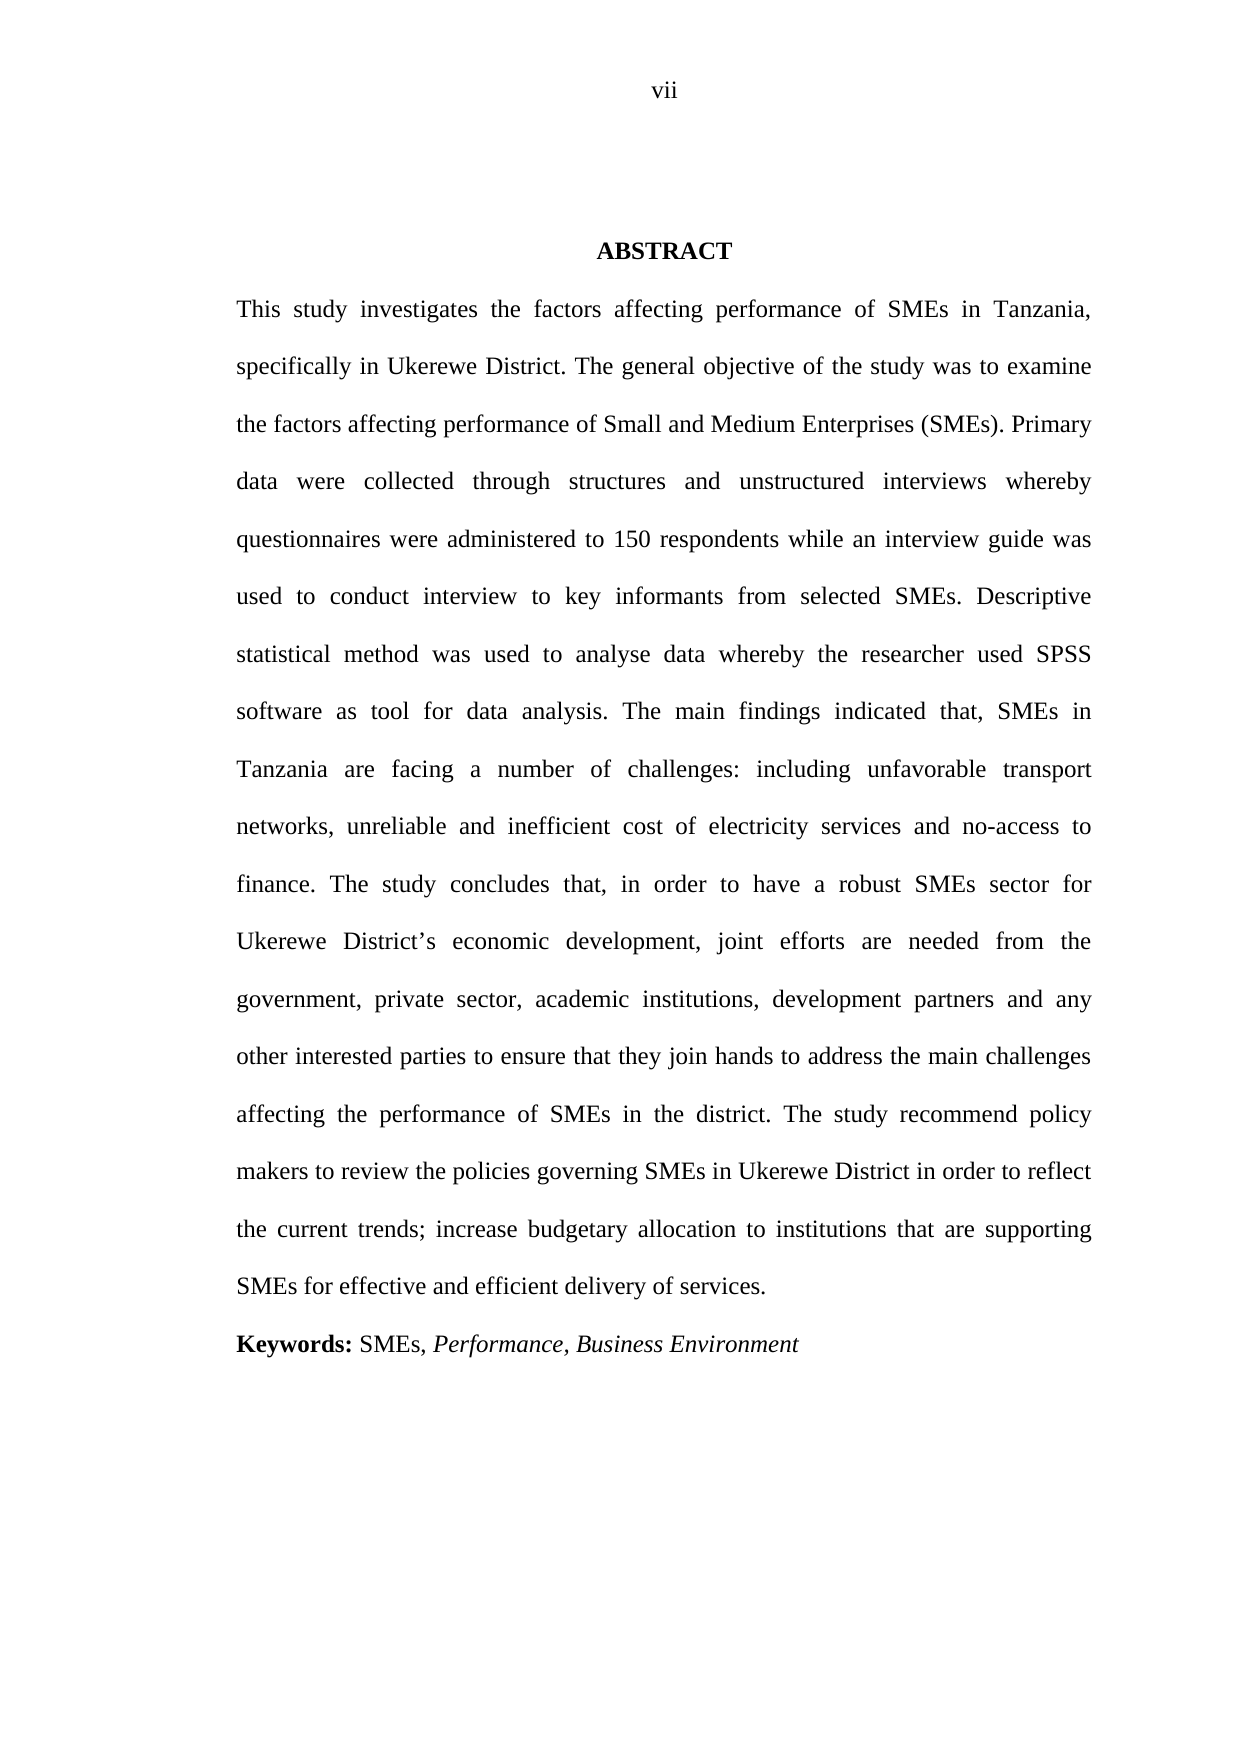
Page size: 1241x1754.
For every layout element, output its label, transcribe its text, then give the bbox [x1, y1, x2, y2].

text ABSTRACT [236, 236, 1092, 265]
text Keywords: SMEs, Performance, Business Environment [236, 1329, 1092, 1357]
text This study investigates the factors affecting performance of SMEs in Tanzania, specifically in Ukerewe District. The general objective of the study was to examine the factors affecting performance of Small and Medium Enterprises (SMEs). Primary data were collected through structures and unstructured interviews whereby questionnaires were administered to 150 respondents while an interview guide was used to conduct interview to key informants from selected SMEs. Descriptive statistical method was used to analyse data whereby the researcher used SPSS software as tool for data analysis. The main findings indicated that, SMEs in Tanzania are facing a number of challenges: including unfavorable transport networks, unreliable and inefficient cost of electricity services and no-access to finance. The study concludes that, in order to have a robust SMEs sector for Ukerewe District’s economic development, joint efforts are needed from the government, private sector, academic institutions, development partners and any other interested parties to ensure that they join hands to address the main challenges affecting the performance of SMEs in the district. The study recommend policy makers to review the policies governing SMEs in Ukerewe District in order to reflect the current trends; increase budgetary allocation to institutions that are supporting SMEs for effective and efficient delivery of services. [236, 294, 1092, 1300]
